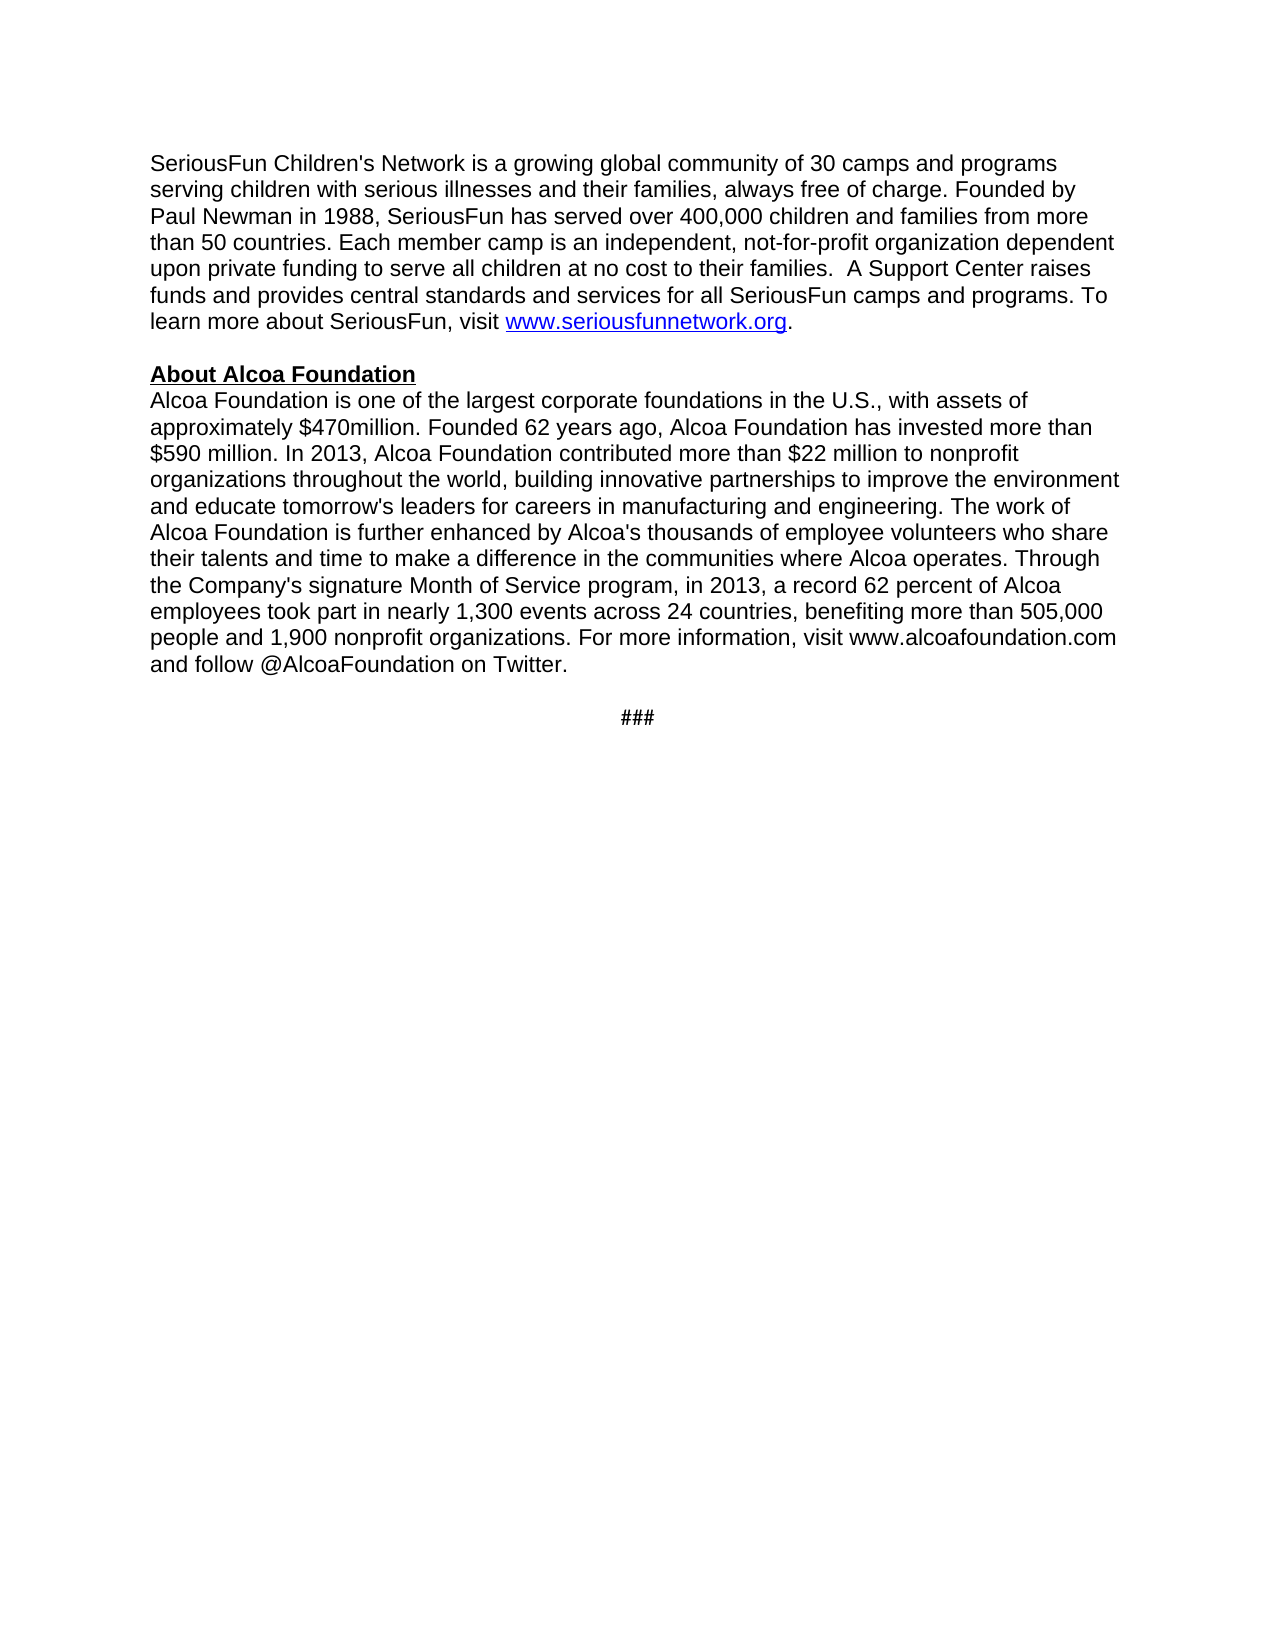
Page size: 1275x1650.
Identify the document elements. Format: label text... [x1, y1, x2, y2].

text SeriousFun Children's Network is a growing global community of 30 camps and programs serving children with serious illnesses and their families, always free of charge. Founded by Paul Newman in 1988, SeriousFun has served over 400,000 children and families from more than 50 countries. Each member camp is an independent, not-for-profit organization dependent upon private funding to serve all children at no cost to their families. A Support Center raises funds and provides central standards and services for all SeriousFun camps and programs. To learn more about SeriousFun, visit www.seriousfunnetwork.org. [150, 150, 1125, 334]
text Alcoa Foundation is one of the largest corporate foundations in the U.S., with assets of approximately $470million. Founded 62 years ago, Alcoa Foundation has invested more than $590 million. In 2013, Alcoa Foundation contributed more than $22 million to nonprofit organizations throughout the world, building innovative partnerships to improve the environment and educate tomorrow's leaders for careers in manufacturing and engineering. The work of Alcoa Foundation is further enhanced by Alcoa's thousands of employee volunteers who share their talents and time to make a difference in the communities where Alcoa operates. Through the Company's signature Month of Service program, in 2013, a record 62 percent of Alcoa employees took part in nearly 1,300 events across 24 countries, benefiting more than 505,000 people and 1,900 nonprofit organizations. For more information, visit www.alcoafoundation.com and follow @AlcoaFoundation on Twitter. [150, 387, 1125, 677]
text About Alcoa Foundation [150, 361, 1125, 387]
text ### [150, 703, 1125, 731]
